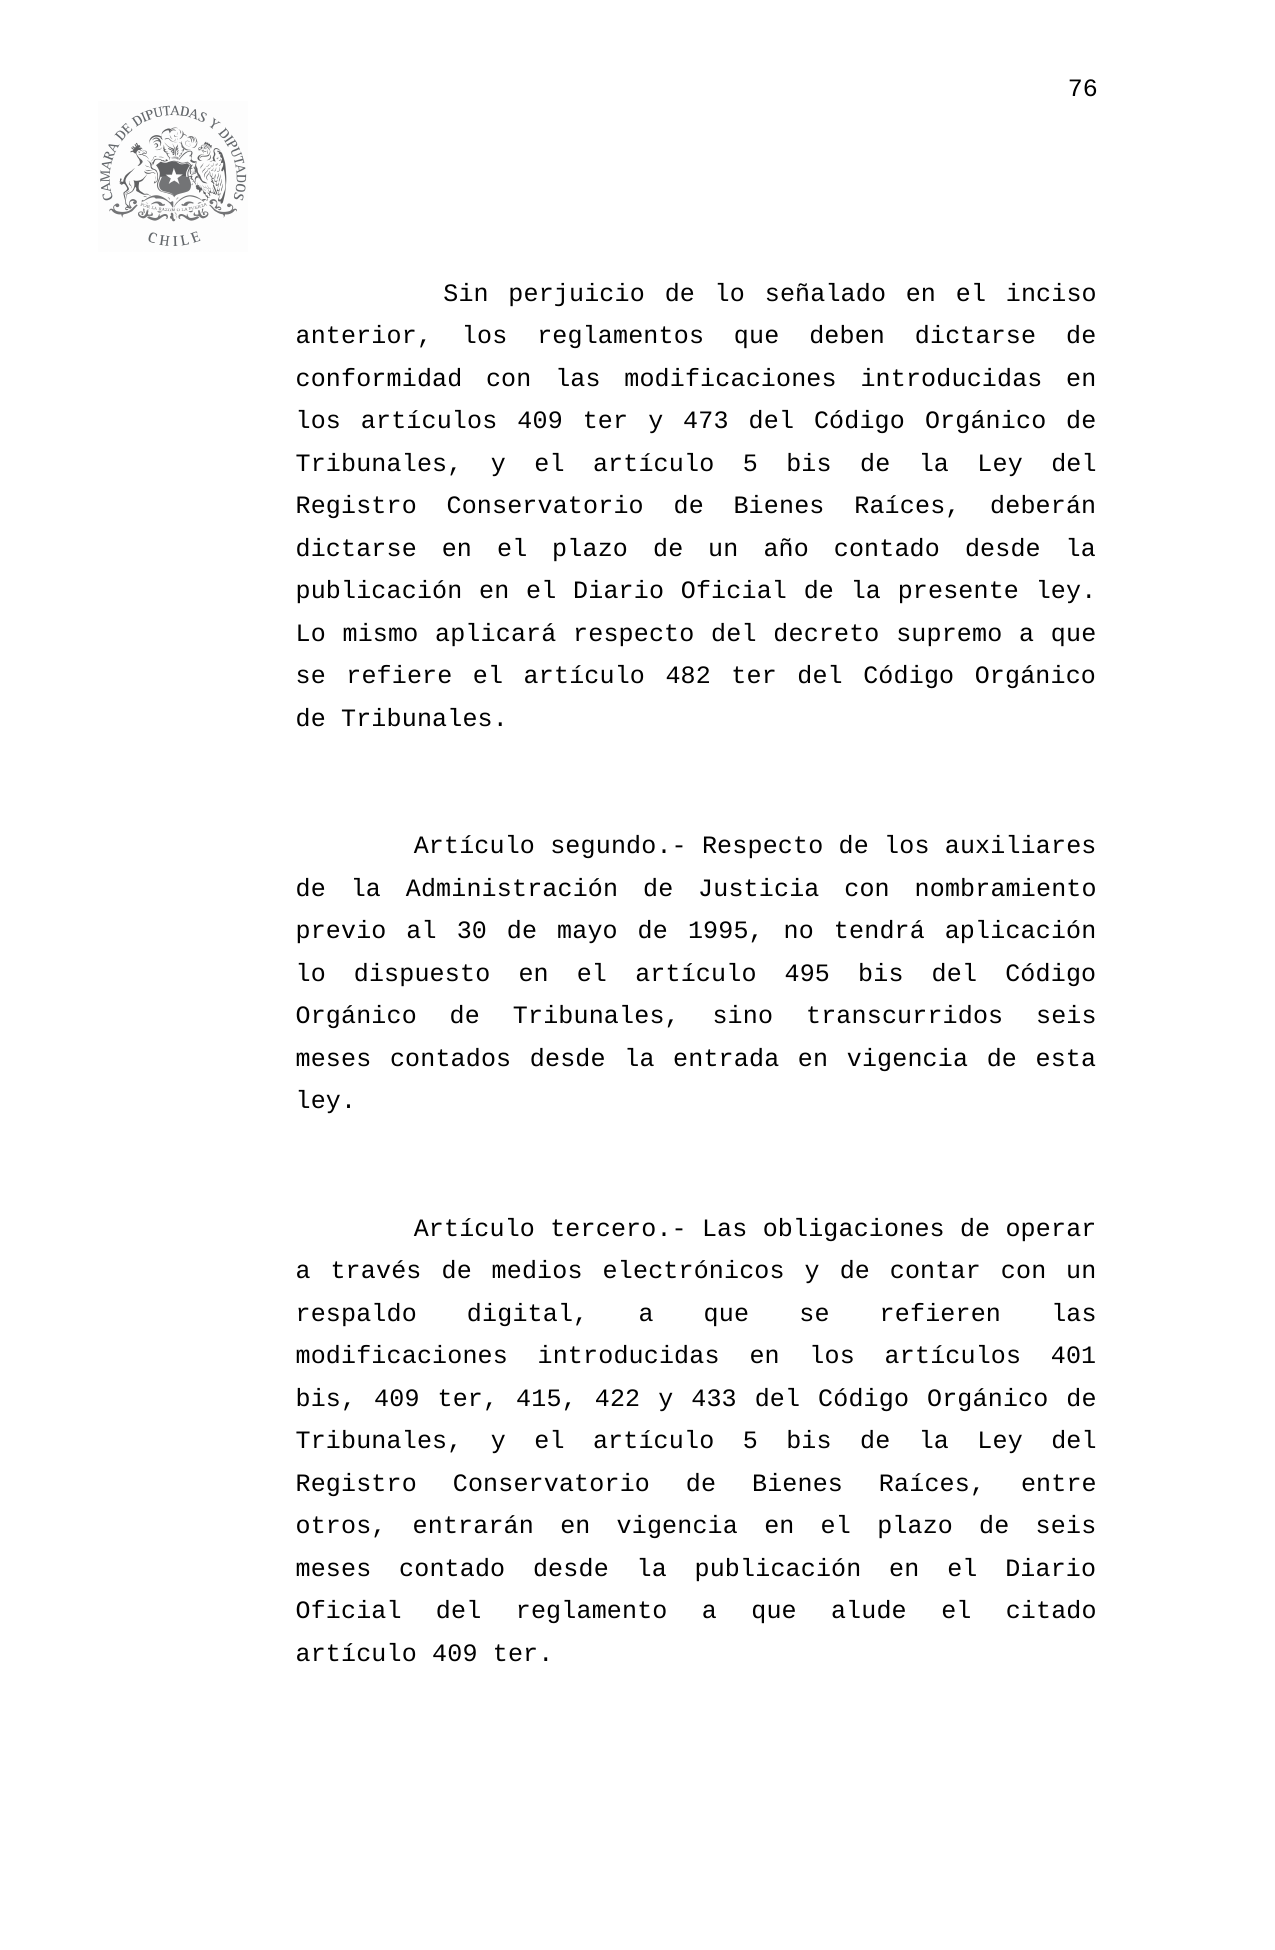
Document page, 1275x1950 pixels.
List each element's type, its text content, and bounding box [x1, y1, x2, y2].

picture [97, 101, 249, 252]
text Sin perjuicio de lo señalado en el inciso anterior, los reglamentos que deben dictarse de conformidad con las modificaciones introducidas en los artículos 409 ter y 473 del Código Orgánico de Tribunales, y el artículo 5 bis de la Ley del Registro Conservatorio de Bienes Raíces, deberán dictarse en el plazo de un año contado desde la publicación en el Diario Oficial de la presente ley. Lo mismo aplicará respecto del decreto supremo a que se refiere el artículo 482 ter del Código Orgánico de Tribunales. [295, 281, 1098, 734]
text Artículo segundo.- Respecto de los auxiliares de la Administración de Justicia con nombramiento previo al 30 de mayo de 1995, no tendrá aplicación lo dispuesto en el artículo 495 bis del Código Orgánico de Tribunales, sino transcurridos seis meses contados desde la entrada en vigencia de esta ley. [295, 833, 1098, 1116]
text Artículo tercero.- Las obligaciones de operar a través de medios electrónicos y de contar con un respaldo digital, a que se refieren las modificaciones introducidas en los artículos 401 bis, 409 ter, 415, 422 y 433 del Código Orgánico de Tribunales, y el artículo 5 bis de la Ley del Registro Conservatorio de Bienes Raíces, entre otros, entrarán en vigencia en el plazo de seis meses contado desde la publicación en el Diario Oficial del reglamento a que alude el citado artículo 409 ter. [295, 1216, 1098, 1669]
